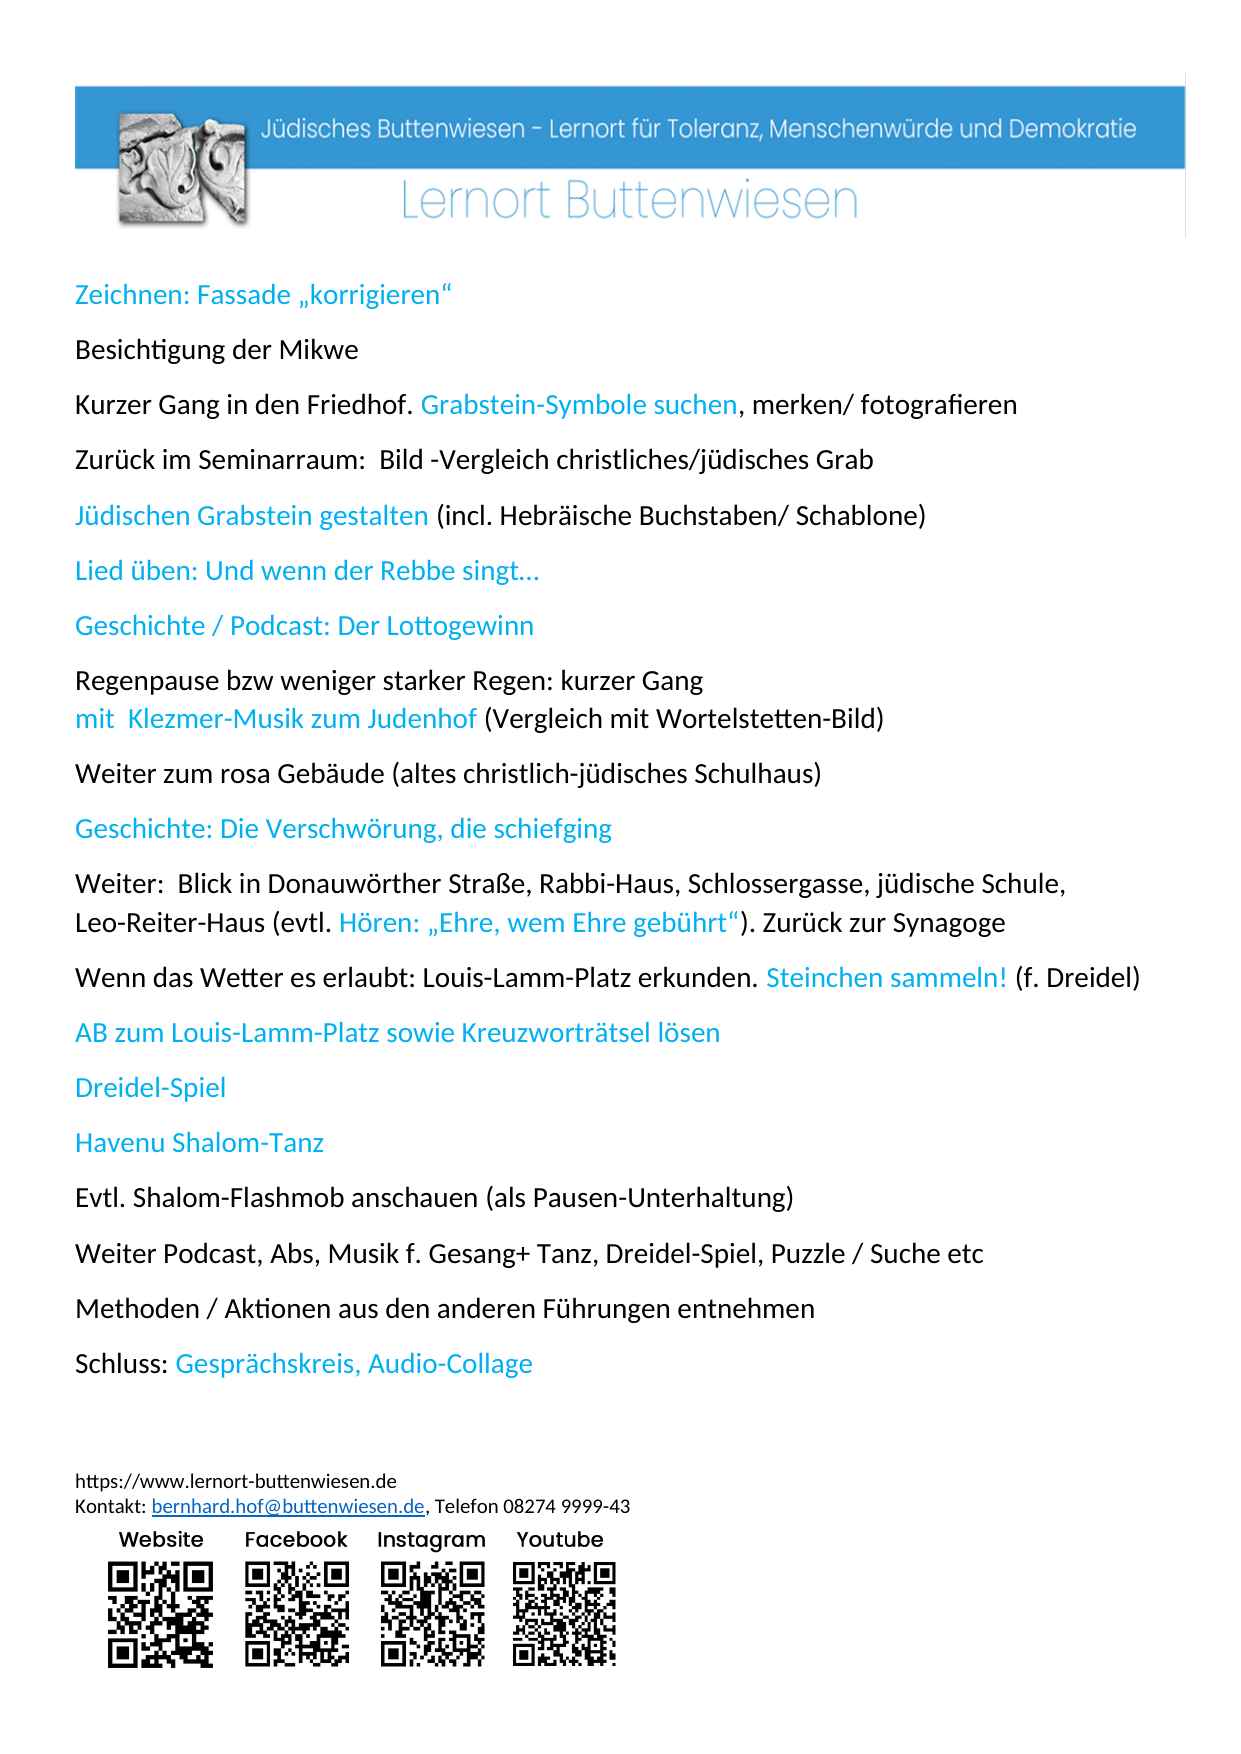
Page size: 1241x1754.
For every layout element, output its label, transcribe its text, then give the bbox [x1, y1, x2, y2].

text AB zum Louis-Lamm-Platz sowie Kreuzworträtsel lösen [75, 1014, 1165, 1050]
text Kurzer Gang in den Friedhof. Grabstein-Symbole suchen, merken/ fotografieren [75, 386, 1165, 422]
text Besichtigung der Mikwe [75, 331, 1165, 367]
picture [75, 1519, 652, 1681]
text Weiter: Blick in Donauwörther Straße, Rabbi-Haus, Schlossergasse, jüdische Schule, Leo-Reiter-Haus (evtl. Hören: „Ehre, wem Ehre gebührt“). Zurück zur Synagoge [75, 866, 1165, 940]
text Zeichnen: Fassade „korrigieren“ [75, 238, 1165, 312]
text Methoden / Aktionen aus den anderen Führungen entnehmen [75, 1290, 1165, 1325]
picture [75, 73, 1205, 238]
text Regenpause bzw weniger starker Regen: kurzer Gang mit Klezmer-Musik zum Judenhof (Vergleich mit Wortelstetten-Bild) [75, 662, 1165, 736]
text Geschichte / Podcast: Der Lottogewinn [75, 607, 1165, 642]
text Weiter zum rosa Gebäude (altes christlich-jüdisches Schulhaus) [75, 755, 1165, 791]
text Lied üben: Und wenn der Rebbe singt… [75, 552, 1165, 587]
text Weiter Podcast, Abs, Musik f. Gesang+ Tanz, Dreidel-Spiel, Puzzle / Suche etc [75, 1235, 1165, 1270]
text Havenu Shalom-Tanz [75, 1124, 1165, 1160]
text Evtl. Shalom-Flashmob anschauen (als Pausen-Unterhaltung) [75, 1179, 1165, 1215]
text Schluss: Gesprächskreis, Audio-Collage [75, 1345, 1165, 1381]
text Dreidel-Spiel [75, 1069, 1165, 1105]
text Geschichte: Die Verschwörung, die schiefging [75, 811, 1165, 846]
text Wenn das Wetter es erlaubt: Louis-Lamm-Platz erkunden. Steinchen sammeln! (f. Dreidel) [75, 959, 1165, 995]
text Jüdischen Grabstein gestalten (incl. Hebräische Buchstaben/ Schablone) [75, 497, 1165, 532]
text Zurück im Seminarraum: Bild -Vergleich christliches/jüdisches Grab [75, 441, 1165, 477]
